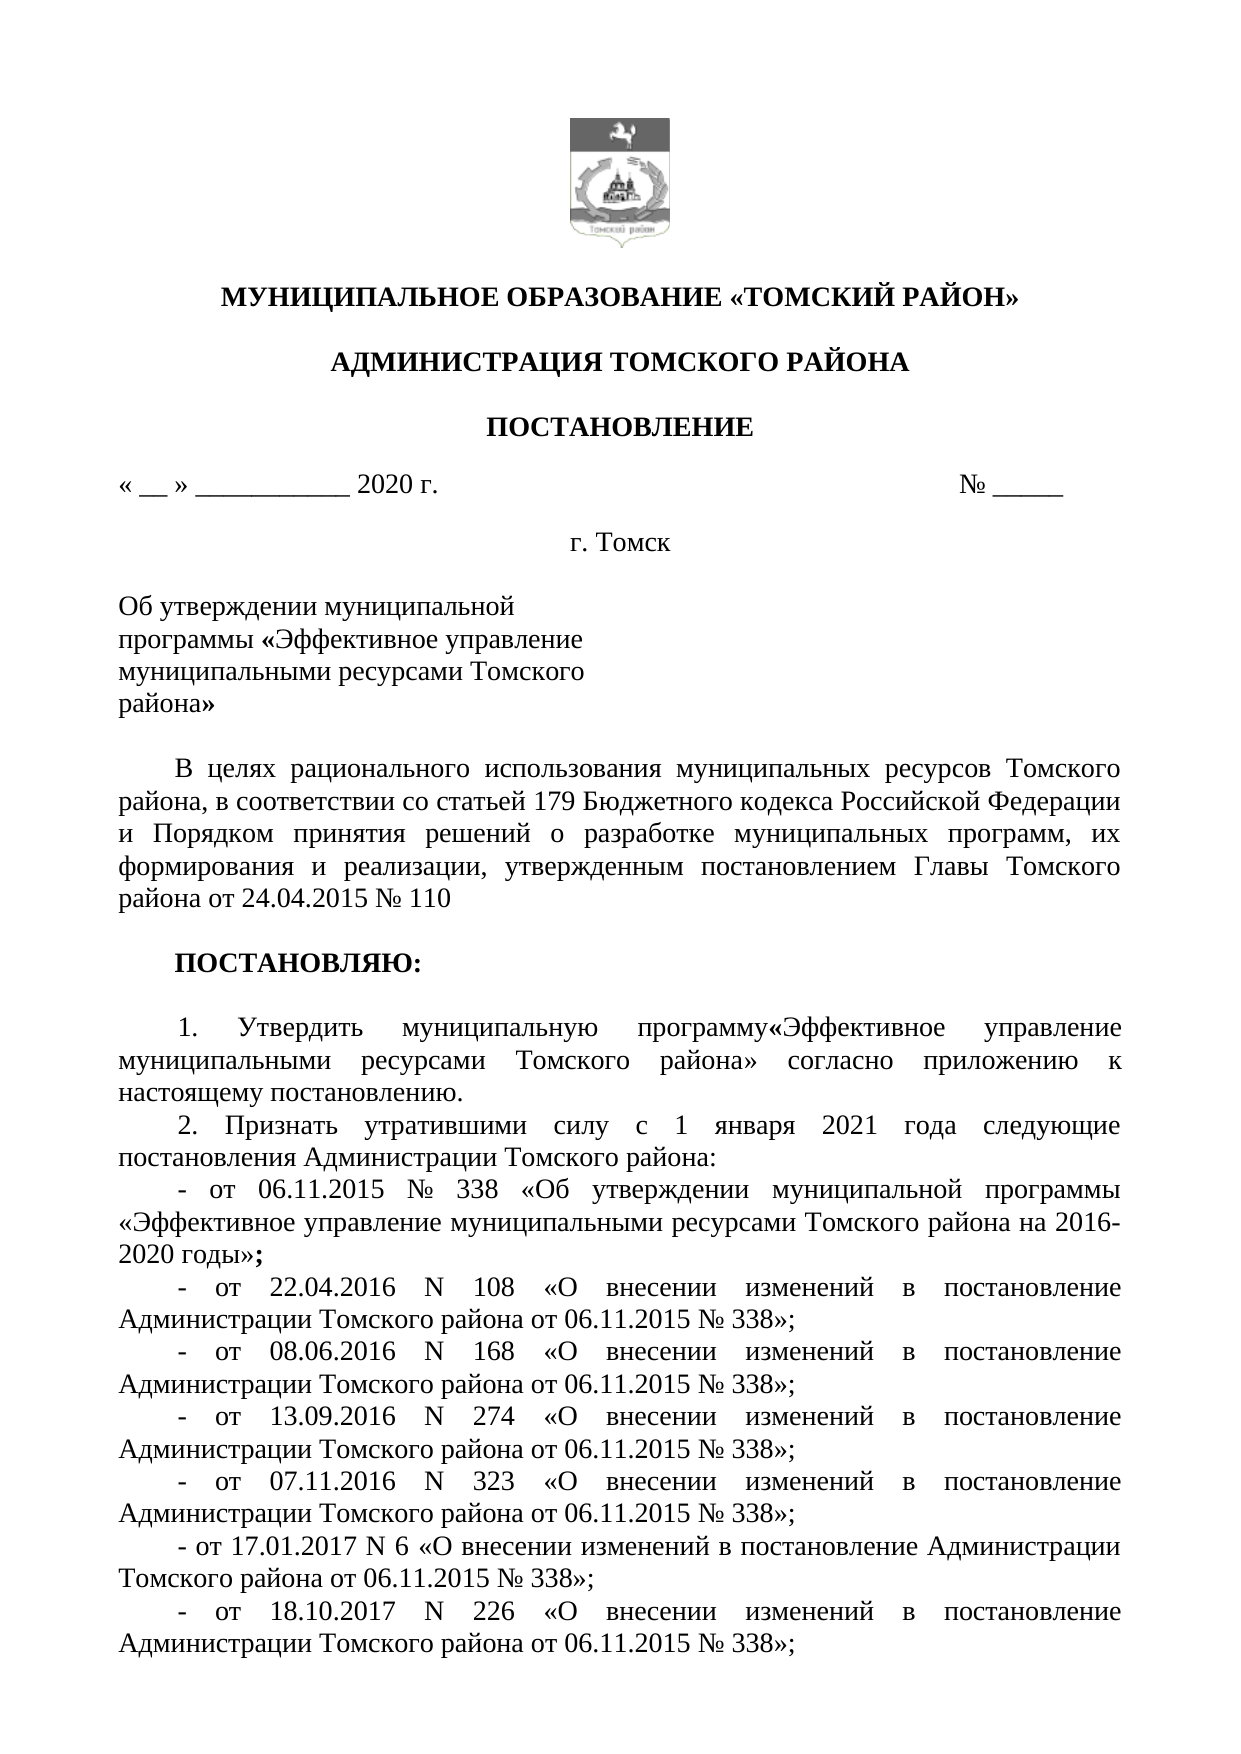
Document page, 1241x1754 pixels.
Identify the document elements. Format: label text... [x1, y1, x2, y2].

text - от 18.10.2017 N 226 «О внесении изменений в постановление Администрации Томского района от 06.11.2015 № 338»; [118, 1594, 1122, 1658]
text ПОСТАНОВЛЕНИЕ [118, 410, 1122, 442]
text - от 17.01.2017 N 6 «О внесении изменений в постановление Администрации Томского района от 06.11.2015 № 338»; [118, 1529, 1122, 1594]
text МУНИЦИПАЛЬНОЕ ОБРАЗОВАНИЕ «ТОМСКИЙ РАЙОН» [118, 280, 1122, 313]
text - от 06.11.2015 № 338 «Об утверждении муниципальной программы «Эффективное управление муниципальными ресурсами Томского района на 2016-2020 годы»; [118, 1172, 1122, 1270]
text 1. Утвердить муниципальную программу«Эффективное управление муниципальными ресурсами Томского района» согласно приложению к настоящему постановлению. [118, 1011, 1122, 1108]
text г. Томск [118, 524, 1122, 557]
text АДМИНИСТРАЦИЯ ТОМСКОГО РАЙОНА [118, 345, 1122, 377]
text В целях рационального использования муниципальных ресурсов Томского района, в соответствии со статьей 179 Бюджетного кодекса Российской Федерации и Порядком принятия решений о разработке муниципальных программ, их формирования и реализации, утвержденным постановлением Главы Томского района от 24.04.2015 № 110 [118, 751, 1122, 913]
text - от 07.11.2016 N 323 «О внесении изменений в постановление Администрации Томского района от 06.11.2015 № 338»; [118, 1464, 1122, 1529]
text - от 08.06.2016 N 168 «О внесении изменений в постановление Администрации Томского района от 06.11.2015 № 338»; [118, 1334, 1122, 1399]
text ПОСТАНОВЛЯЮ: [118, 946, 1122, 978]
text программы «Эффективное управление муниципальными ресурсами Томского района» [118, 622, 605, 719]
text « __ » ___________ 2020 г. № _____ [118, 467, 1122, 499]
text - от 13.09.2016 N 274 «О внесении изменений в постановление Администрации Томского района от 06.11.2015 № 338»; [118, 1399, 1122, 1464]
text - от 22.04.2016 N 108 «О внесении изменений в постановление Администрации Томского района от 06.11.2015 № 338»; [118, 1270, 1122, 1334]
text Об утверждении муниципальной [118, 589, 561, 622]
text 2. Признать утратившими силу с 1 января 2021 года следующие постановления Администрации Томского района: [118, 1108, 1122, 1172]
